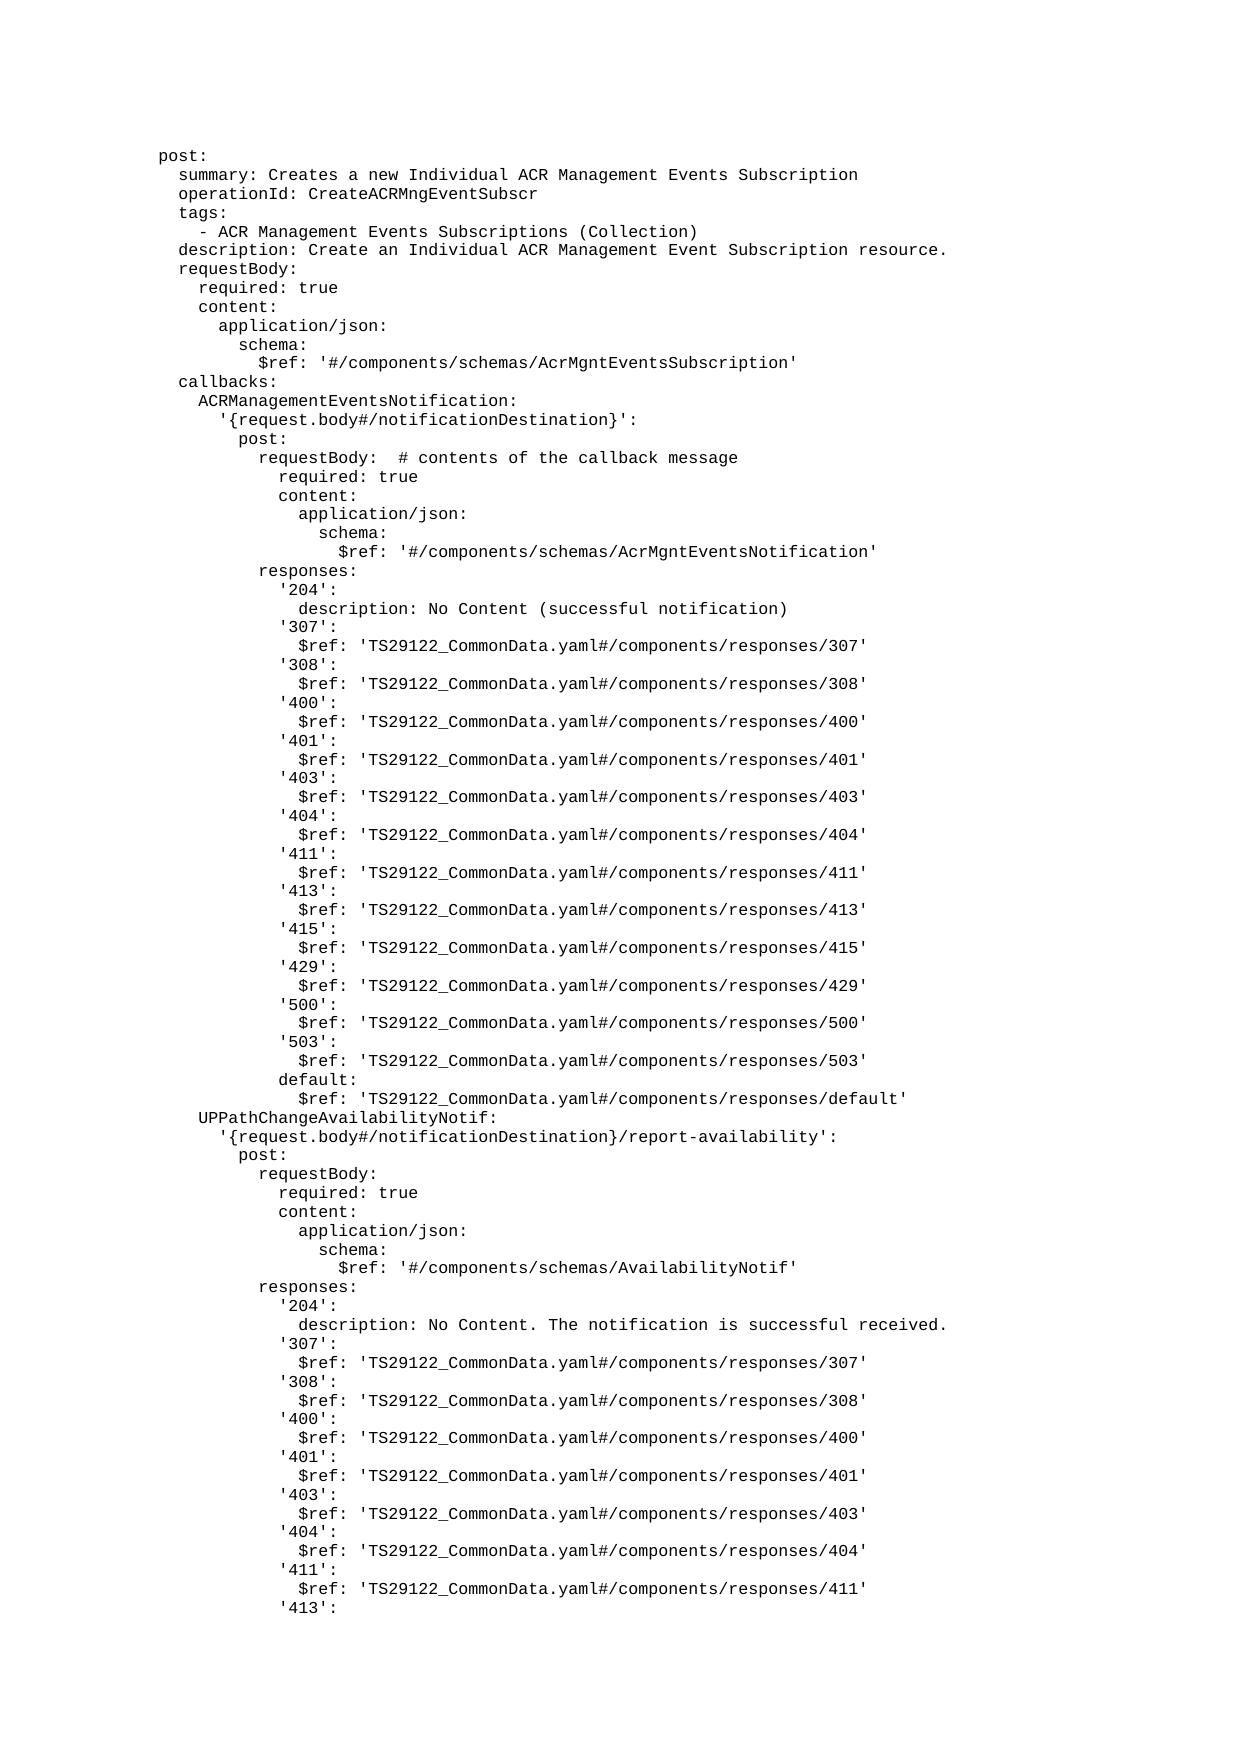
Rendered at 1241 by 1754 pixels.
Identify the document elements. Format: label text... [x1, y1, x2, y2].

text schema: [118, 336, 1122, 355]
text $ref: 'TS29122_CommonData.yaml#/components/responses/308' [118, 676, 1122, 694]
text $ref: 'TS29122_CommonData.yaml#/components/responses/401' [118, 751, 1122, 770]
text '503': [118, 1034, 1122, 1053]
text '400': [118, 694, 1122, 713]
text description: No Content (successful notification) [118, 600, 1122, 619]
text '411': [118, 1562, 1122, 1581]
text '413': [118, 1599, 1122, 1618]
text application/json: [118, 506, 1122, 525]
text responses: [118, 1279, 1122, 1298]
text required: true [118, 280, 1122, 298]
text $ref: 'TS29122_CommonData.yaml#/components/responses/308' [118, 1392, 1122, 1411]
text $ref: 'TS29122_CommonData.yaml#/components/responses/307' [118, 1354, 1122, 1373]
text '411': [118, 845, 1122, 864]
text '204': [118, 1298, 1122, 1317]
text $ref: '#/components/schemas/AcrMgntEventsSubscription' [118, 355, 1122, 374]
text $ref: 'TS29122_CommonData.yaml#/components/responses/404' [118, 826, 1122, 845]
text - ACR Management Events Subscriptions (Collection) [118, 223, 1122, 242]
text $ref: 'TS29122_CommonData.yaml#/components/responses/500' [118, 1015, 1122, 1034]
text $ref: 'TS29122_CommonData.yaml#/components/responses/default' [118, 1090, 1122, 1109]
text post: [118, 1147, 1122, 1166]
text $ref: 'TS29122_CommonData.yaml#/components/responses/403' [118, 789, 1122, 808]
text $ref: 'TS29122_CommonData.yaml#/components/responses/403' [118, 1505, 1122, 1524]
text post: [118, 431, 1122, 449]
text '307': [118, 1336, 1122, 1354]
text $ref: 'TS29122_CommonData.yaml#/components/responses/429' [118, 977, 1122, 996]
text ACRManagementEventsNotification: [118, 393, 1122, 412]
text $ref: 'TS29122_CommonData.yaml#/components/responses/413' [118, 902, 1122, 921]
text '{request.body#/notificationDestination}/report-availability': [118, 1128, 1122, 1147]
text post: [118, 148, 1122, 167]
text $ref: 'TS29122_CommonData.yaml#/components/responses/503' [118, 1053, 1122, 1072]
text $ref: 'TS29122_CommonData.yaml#/components/responses/400' [118, 713, 1122, 732]
text requestBody: # contents of the callback message [118, 449, 1122, 468]
text '403': [118, 770, 1122, 789]
text tags: [118, 204, 1122, 223]
text $ref: '#/components/schemas/AcrMgntEventsNotification' [118, 544, 1122, 562]
text operationId: CreateACRMngEventSubscr [118, 185, 1122, 204]
text UPPathChangeAvailabilityNotif: [118, 1109, 1122, 1128]
text requestBody: [118, 261, 1122, 280]
text content: [118, 298, 1122, 317]
text '308': [118, 657, 1122, 676]
text schema: [118, 525, 1122, 544]
text '401': [118, 732, 1122, 751]
text responses: [118, 562, 1122, 581]
text summary: Creates a new Individual ACR Management Events Subscription [118, 167, 1122, 185]
text $ref: 'TS29122_CommonData.yaml#/components/responses/404' [118, 1543, 1122, 1562]
text '401': [118, 1449, 1122, 1467]
text schema: [118, 1241, 1122, 1260]
text '404': [118, 1524, 1122, 1543]
text $ref: '#/components/schemas/AvailabilityNotif' [118, 1260, 1122, 1279]
text '{request.body#/notificationDestination}': [118, 412, 1122, 431]
text '204': [118, 581, 1122, 600]
text description: Create an Individual ACR Management Event Subscription resource. [118, 242, 1122, 261]
text $ref: 'TS29122_CommonData.yaml#/components/responses/307' [118, 638, 1122, 657]
text '413': [118, 883, 1122, 902]
text $ref: 'TS29122_CommonData.yaml#/components/responses/411' [118, 864, 1122, 883]
text default: [118, 1072, 1122, 1090]
text '415': [118, 921, 1122, 939]
text description: No Content. The notification is successful received. [118, 1317, 1122, 1336]
text $ref: 'TS29122_CommonData.yaml#/components/responses/400' [118, 1430, 1122, 1449]
text content: [118, 1203, 1122, 1222]
text '308': [118, 1373, 1122, 1392]
text '403': [118, 1486, 1122, 1505]
text required: true [118, 1185, 1122, 1203]
text '400': [118, 1411, 1122, 1430]
text $ref: 'TS29122_CommonData.yaml#/components/responses/401' [118, 1467, 1122, 1486]
text $ref: 'TS29122_CommonData.yaml#/components/responses/415' [118, 939, 1122, 958]
text $ref: 'TS29122_CommonData.yaml#/components/responses/411' [118, 1581, 1122, 1599]
text requestBody: [118, 1166, 1122, 1185]
text '500': [118, 996, 1122, 1015]
text content: [118, 487, 1122, 506]
text '404': [118, 808, 1122, 826]
text '429': [118, 958, 1122, 977]
text application/json: [118, 1222, 1122, 1241]
text callbacks: [118, 374, 1122, 393]
text '307': [118, 619, 1122, 638]
text application/json: [118, 317, 1122, 336]
text required: true [118, 468, 1122, 487]
